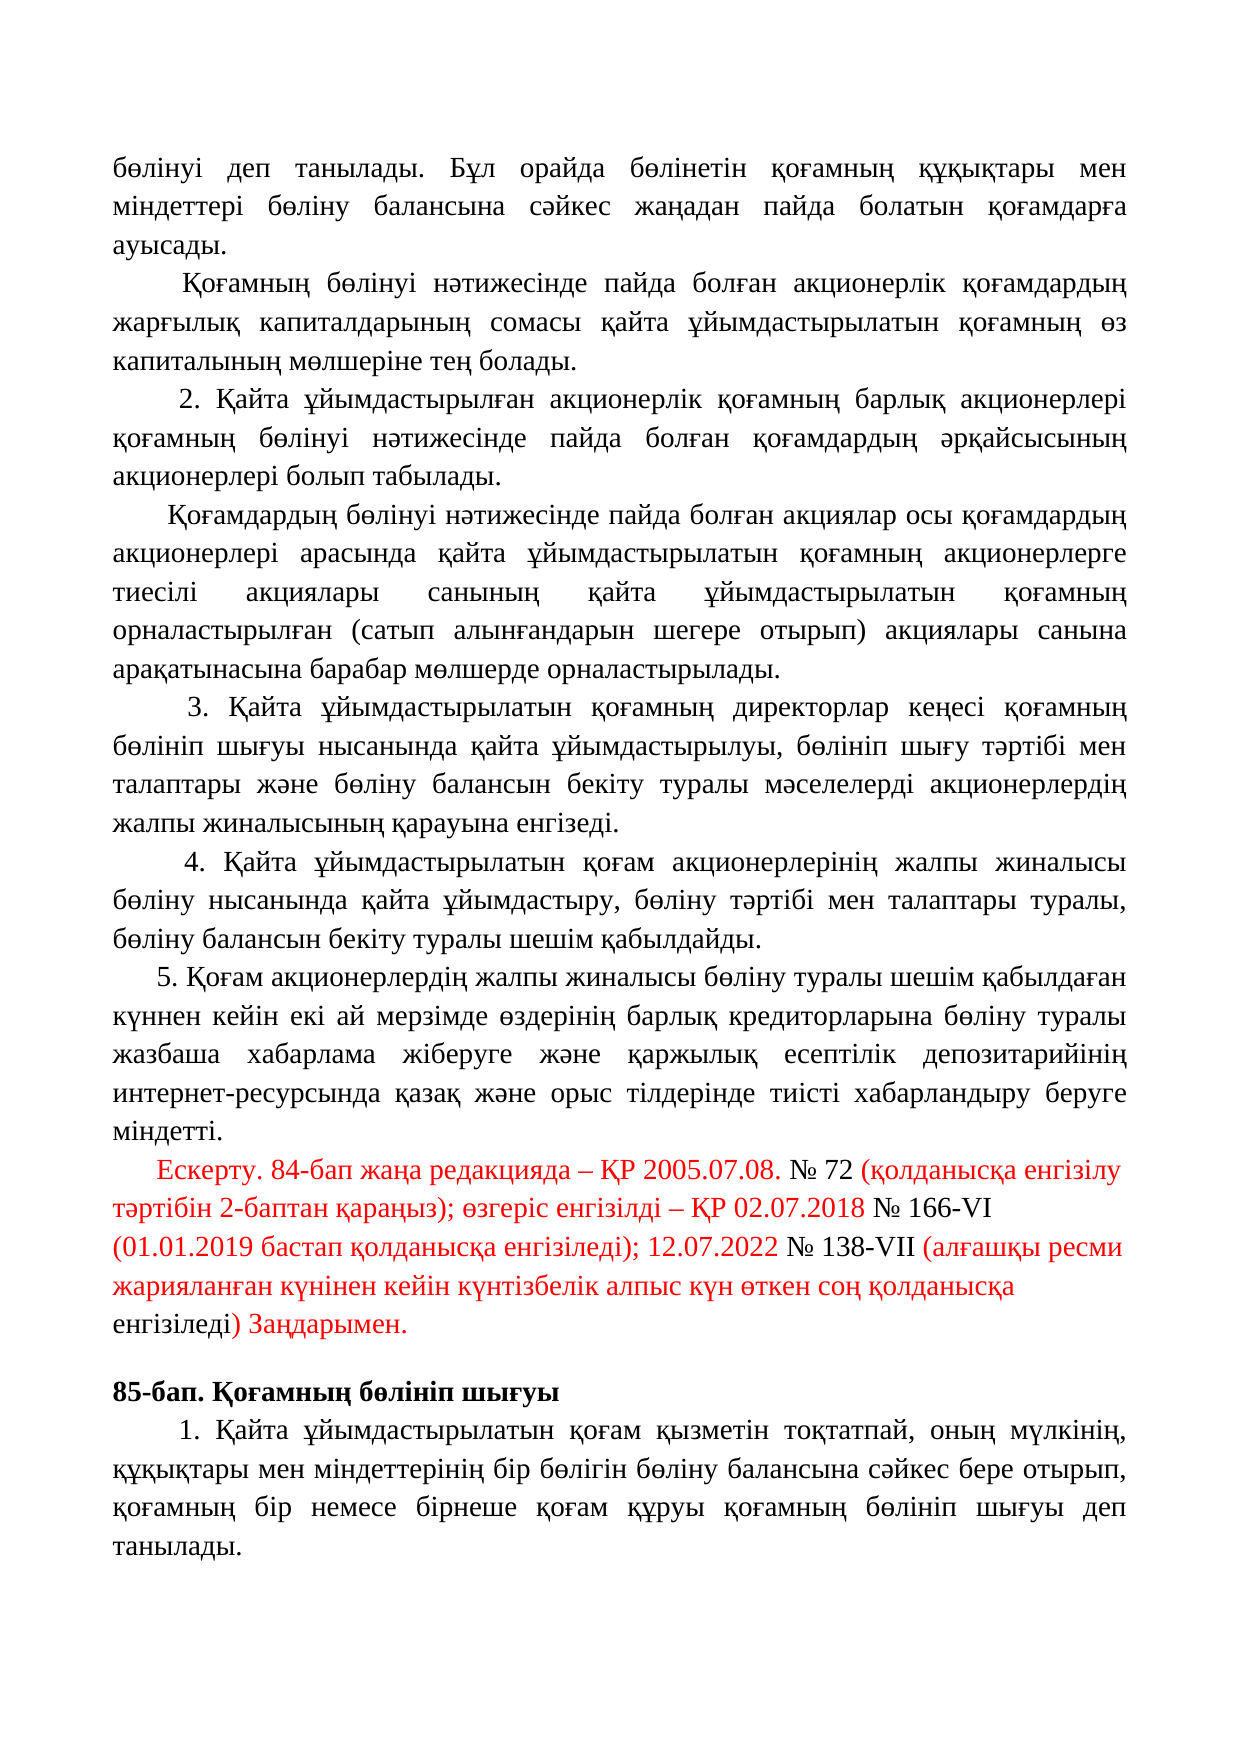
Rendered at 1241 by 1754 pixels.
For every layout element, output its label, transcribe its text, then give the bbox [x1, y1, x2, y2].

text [112, 150, 1128, 261]
text 5. Қоғам акционерлердiң жалпы жиналысы бөлiну туралы шешiм қабылдаған күннен кейін екi ай мерзiмде өздерiнiң барлық кредиторларына бөлiну туралы жазбаша хабарлама жiберуге және қаржылық есептілік депозитарийінің интернет-ресурсында қазақ және орыс тілдерінде тиiстi хабарландыру беруге мiндеттi. [112, 959, 1128, 1147]
text 4. Қайта ұйымдастырылатын қоғам акционерлерiнiң жалпы жиналысы бөлiну нысанында қайта ұйымдастыру, бөлiну тәртiбi мен талаптары туралы, бөлiну балансын бекiту туралы шешiм қабылдайды. [112, 844, 1128, 954]
text 85-бап. Қоғамның бөлініп шығуы [112, 1374, 1128, 1407]
text Ескерту. 84-бап жаңа редакцияда – ҚР 2005.07.08. № 72 (қолданысқа енгізілу тәртібін 2-баптан қараңыз); өзгеріс енгізілді – ҚР 02.07.2018 № 166-VІ (01.01.2019 бастап қолданысқа енгізіледі); 12.07.2022 № 138-VII (алғашқы ресми жарияланған күнінен кейін күнтізбелік алпыс күн өткен соң қолданысқа енгізіледі) Заңдарымен. [112, 1152, 1128, 1370]
text 3. Қайта ұйымдастырылатын қоғамның директорлар кеңесi қоғамның бөлiнiп шығуы нысанында қайта ұйымдастырылуы, бөлiнiп шығу тәртiбi мен талаптары және бөлiну балансын бекiту туралы мәселелердi акционерлердiң жалпы жиналысының қарауына енгізедi. [112, 689, 1128, 839]
text Қоғамның бөлiнуi нәтижесiнде пайда болған акционерлiк қоғамдардың жарғылық капиталдарының сомасы қайта ұйымдастырылатын қоғамның өз капиталының мөлшерiне тең болады. [112, 266, 1128, 376]
text 2. Қайта ұйымдастырылған акционерлiк қоғамның барлық акционерлерi қоғамның бөлiнуi нәтижесiнде пайда болған қоғамдардың әрқайсысының акционерлерi болып табылады. [112, 381, 1128, 492]
text Қоғамдардың бөлiнуi нәтижесiнде пайда болған акциялар осы қоғамдардың акционерлерi арасында қайта ұйымдастырылатын қоғамның акционерлерге тиесiлi акциялары санының қайта ұйымдастырылатын қоғамның орналастырылған (сатып алынғандарын шегере отырып) акциялары санына арақатынасына барабар мөлшерде орналастырылады. [112, 497, 1128, 684]
text 1. Қайта ұйымдастырылатын қоғам қызметiн тоқтатпай, оның мүлкiнiң, құқықтары мен мiндеттерiнiң бiр бөлiгiн бөлiну балансына сәйкес бере отырып, қоғамның бiр немесе бiрнеше қоғам құруы қоғамның бөлiнiп шығуы деп танылады. [112, 1412, 1128, 1562]
